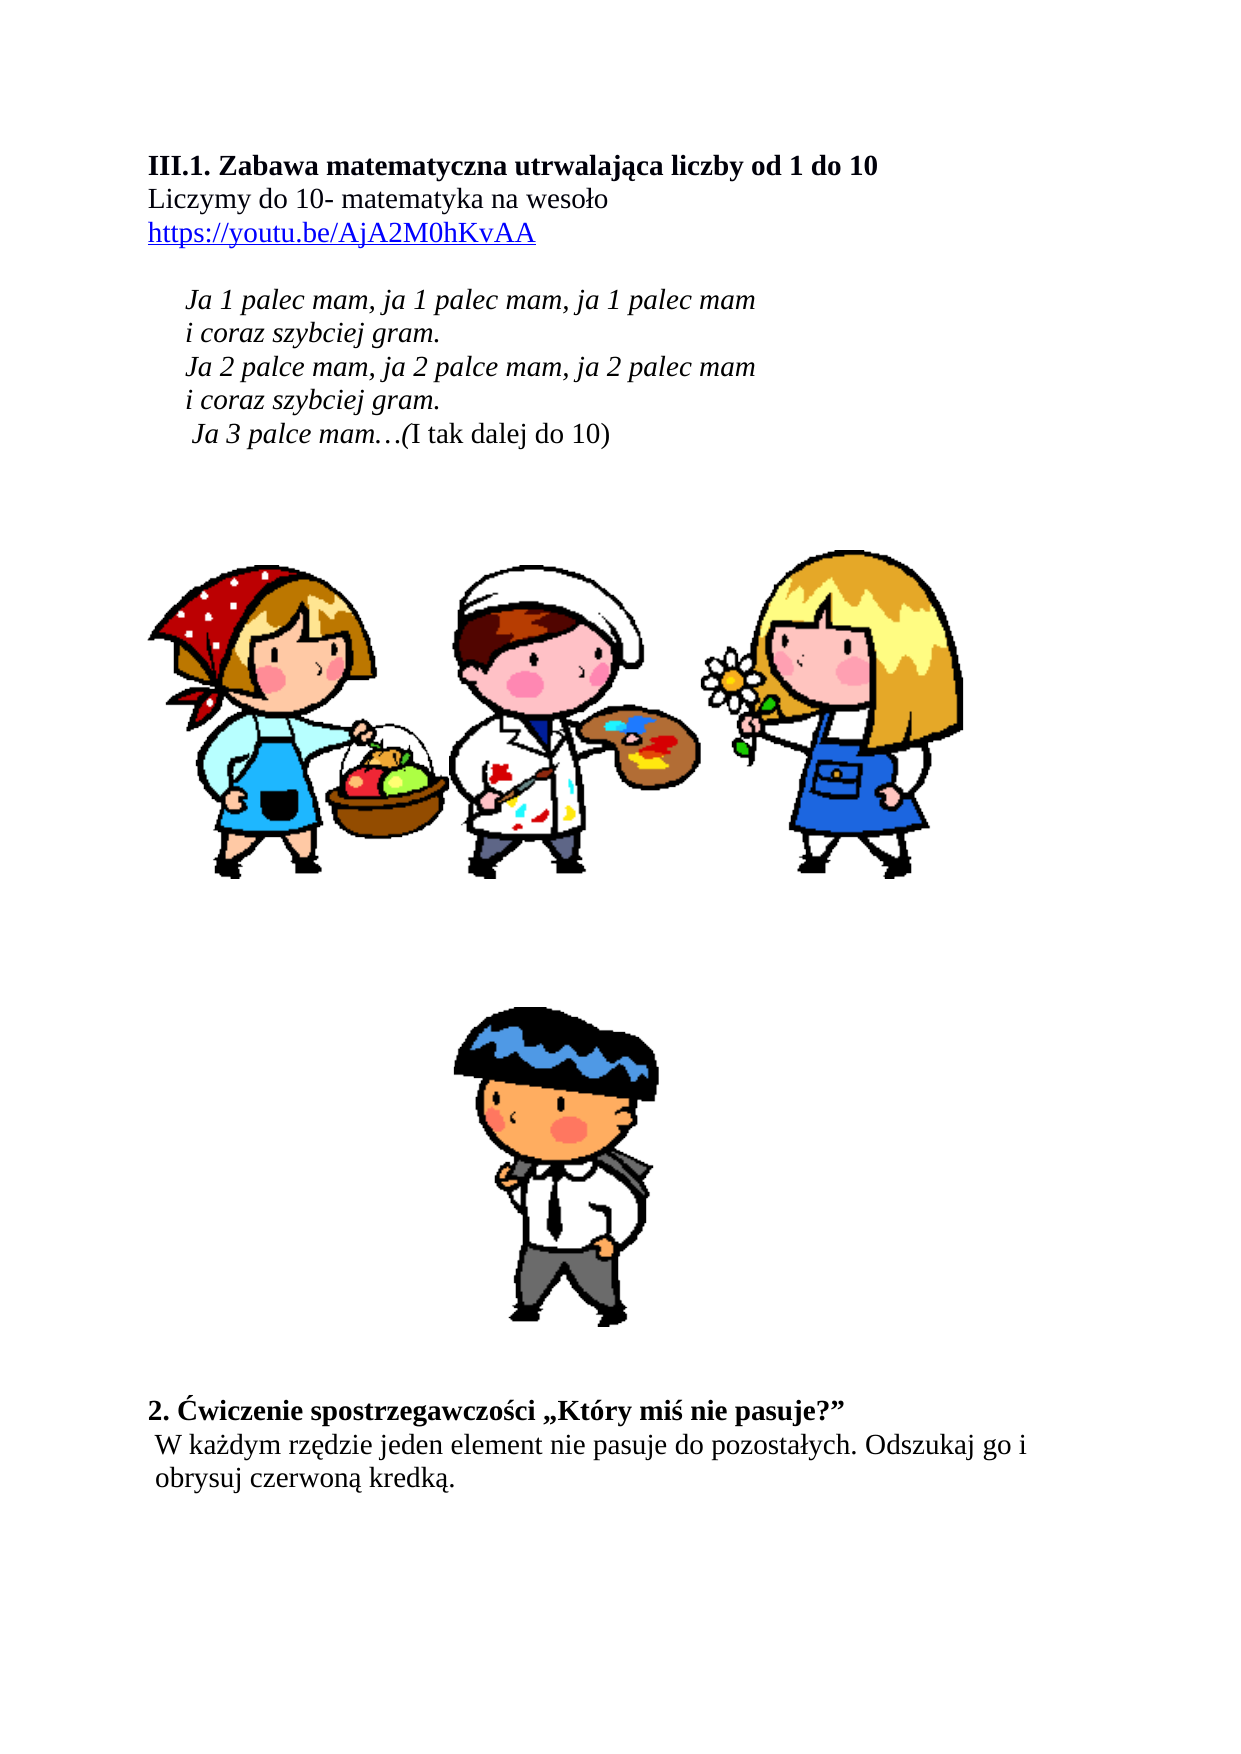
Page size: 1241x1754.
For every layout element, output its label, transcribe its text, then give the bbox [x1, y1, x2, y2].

text Ja 1 palec mam, ja 1 palec mam, ja 1 palec mam [185, 282, 1093, 315]
text 2. Ćwiczenie spostrzegawczości „Który miś nie pasuje?” [148, 1393, 1093, 1427]
picture [453, 1007, 659, 1327]
text https://youtu.be/AjA2M0hKvAA [148, 215, 1093, 248]
text W każdym rzędzie jeden element nie pasuje do pozostałych. Odszukaj go i [148, 1427, 1093, 1461]
text i coraz szybciej gram. [185, 382, 1093, 416]
picture [147, 550, 964, 879]
text obrysuj czerwoną kredką. [148, 1461, 1093, 1494]
text i coraz szybciej gram. [185, 315, 1093, 349]
text Ja 3 palce mam…(I tak dalej do 10) [148, 416, 1093, 449]
text Ja 2 palce mam, ja 2 palce mam, ja 2 palec mam [185, 349, 1093, 382]
subtitle III.1. Zabawa matematyczna utrwalająca liczby od 1 do 10 Liczymy do 10- matematyka na wesoło [148, 148, 1093, 215]
